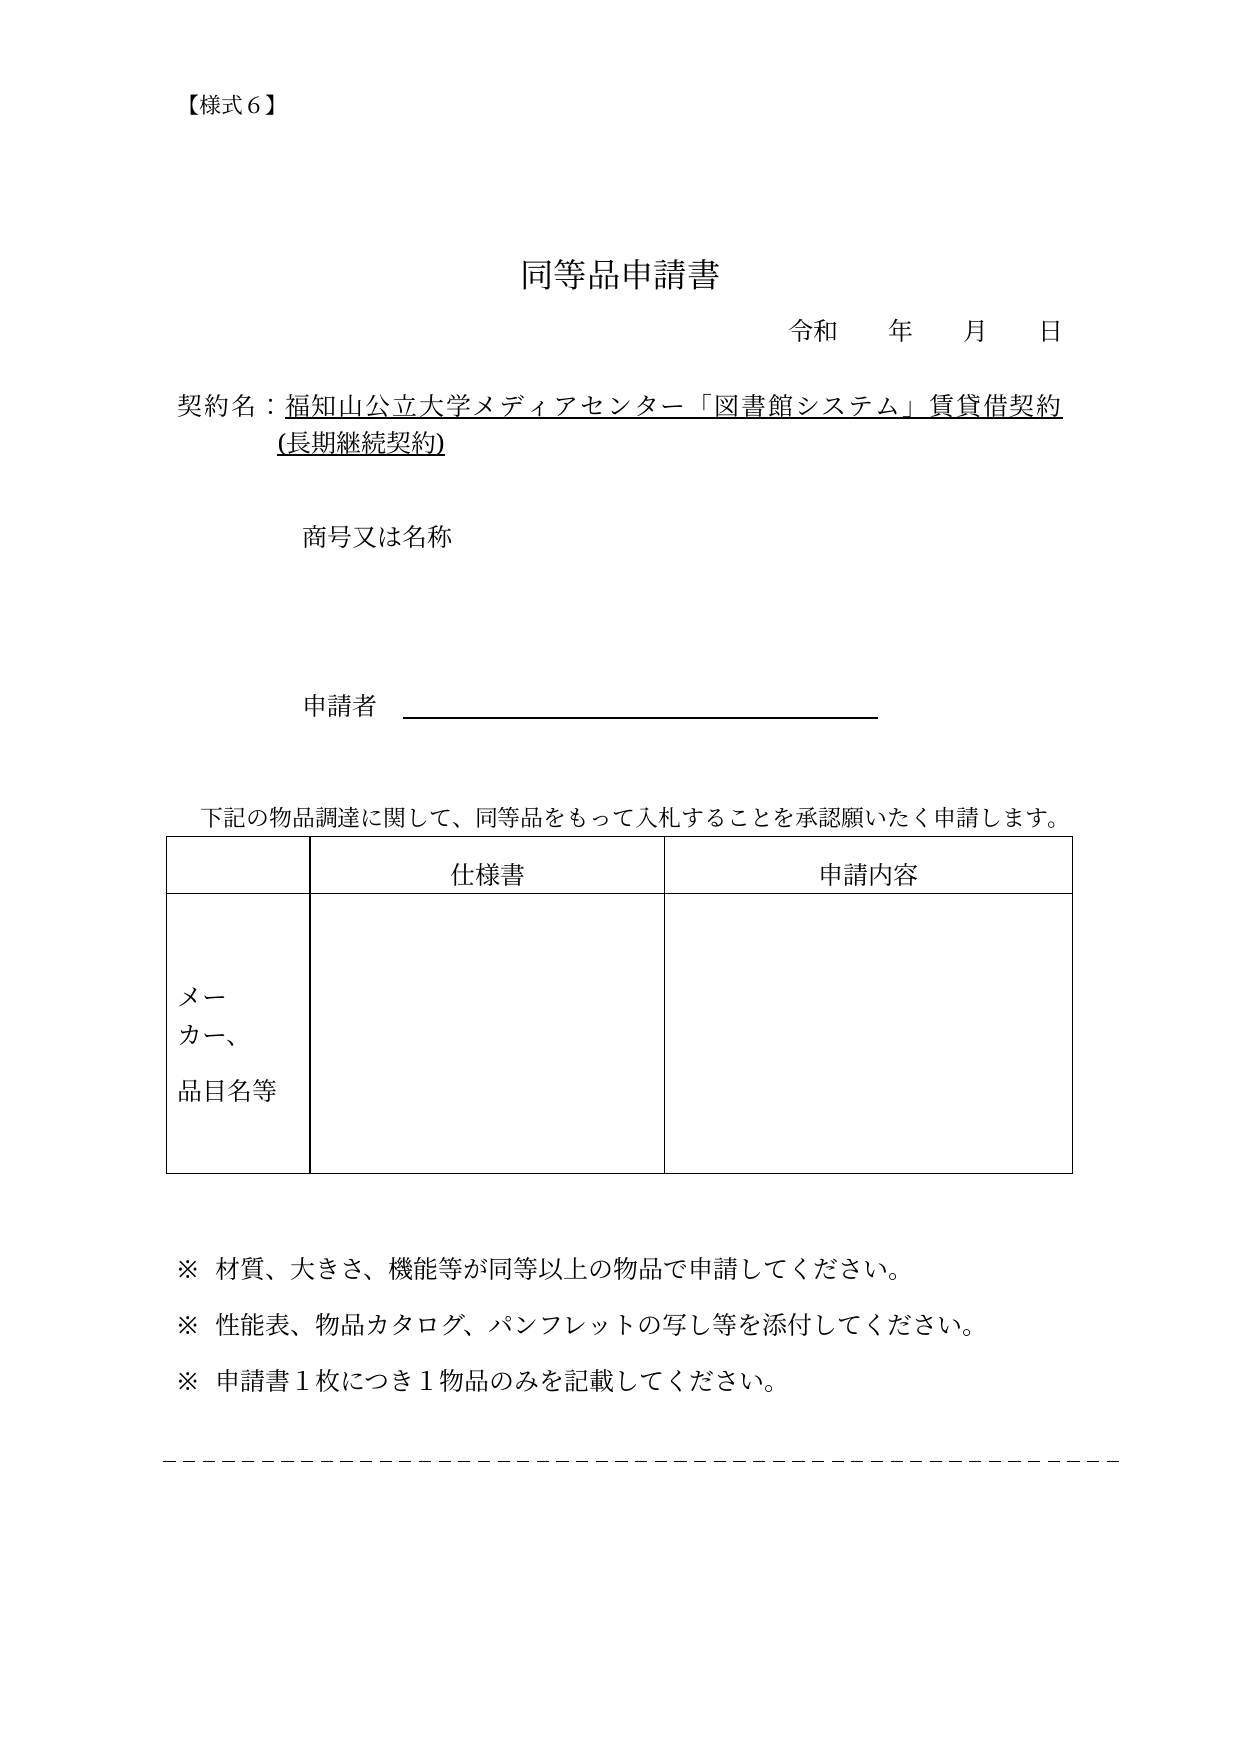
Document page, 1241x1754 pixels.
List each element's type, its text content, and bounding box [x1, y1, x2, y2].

list 申請書１枚につき１物品のみを記載してください。 [177, 1361, 1063, 1399]
table_header 仕様書 [311, 837, 664, 893]
text 商号又は名称 [177, 517, 1063, 554]
text 契約名：福知山公立大学メディアセンター「図書館システム」賃貸借契約 (長期継続契約) [177, 386, 1063, 461]
list 材質、大きさ、機能等が同等以上の物品で申請してください。 [177, 1249, 1063, 1286]
table_cell [311, 894, 664, 1173]
table_header [167, 837, 309, 893]
text 令和 年 月 日 [177, 311, 1063, 348]
table_header 申請内容 [665, 837, 1072, 893]
text 下記の物品調達に関して、同等品をもって入札することを承認願いたく申請します。 [177, 798, 1063, 836]
list 性能表、物品カタログ、パンフレットの写し等を添付してください。 [177, 1305, 1063, 1343]
text 申請者 [177, 686, 1063, 723]
text 同等品申請書 [177, 236, 1063, 311]
table_cell メーカー、 品目名等 [167, 894, 309, 1173]
table_cell [665, 894, 1072, 1173]
